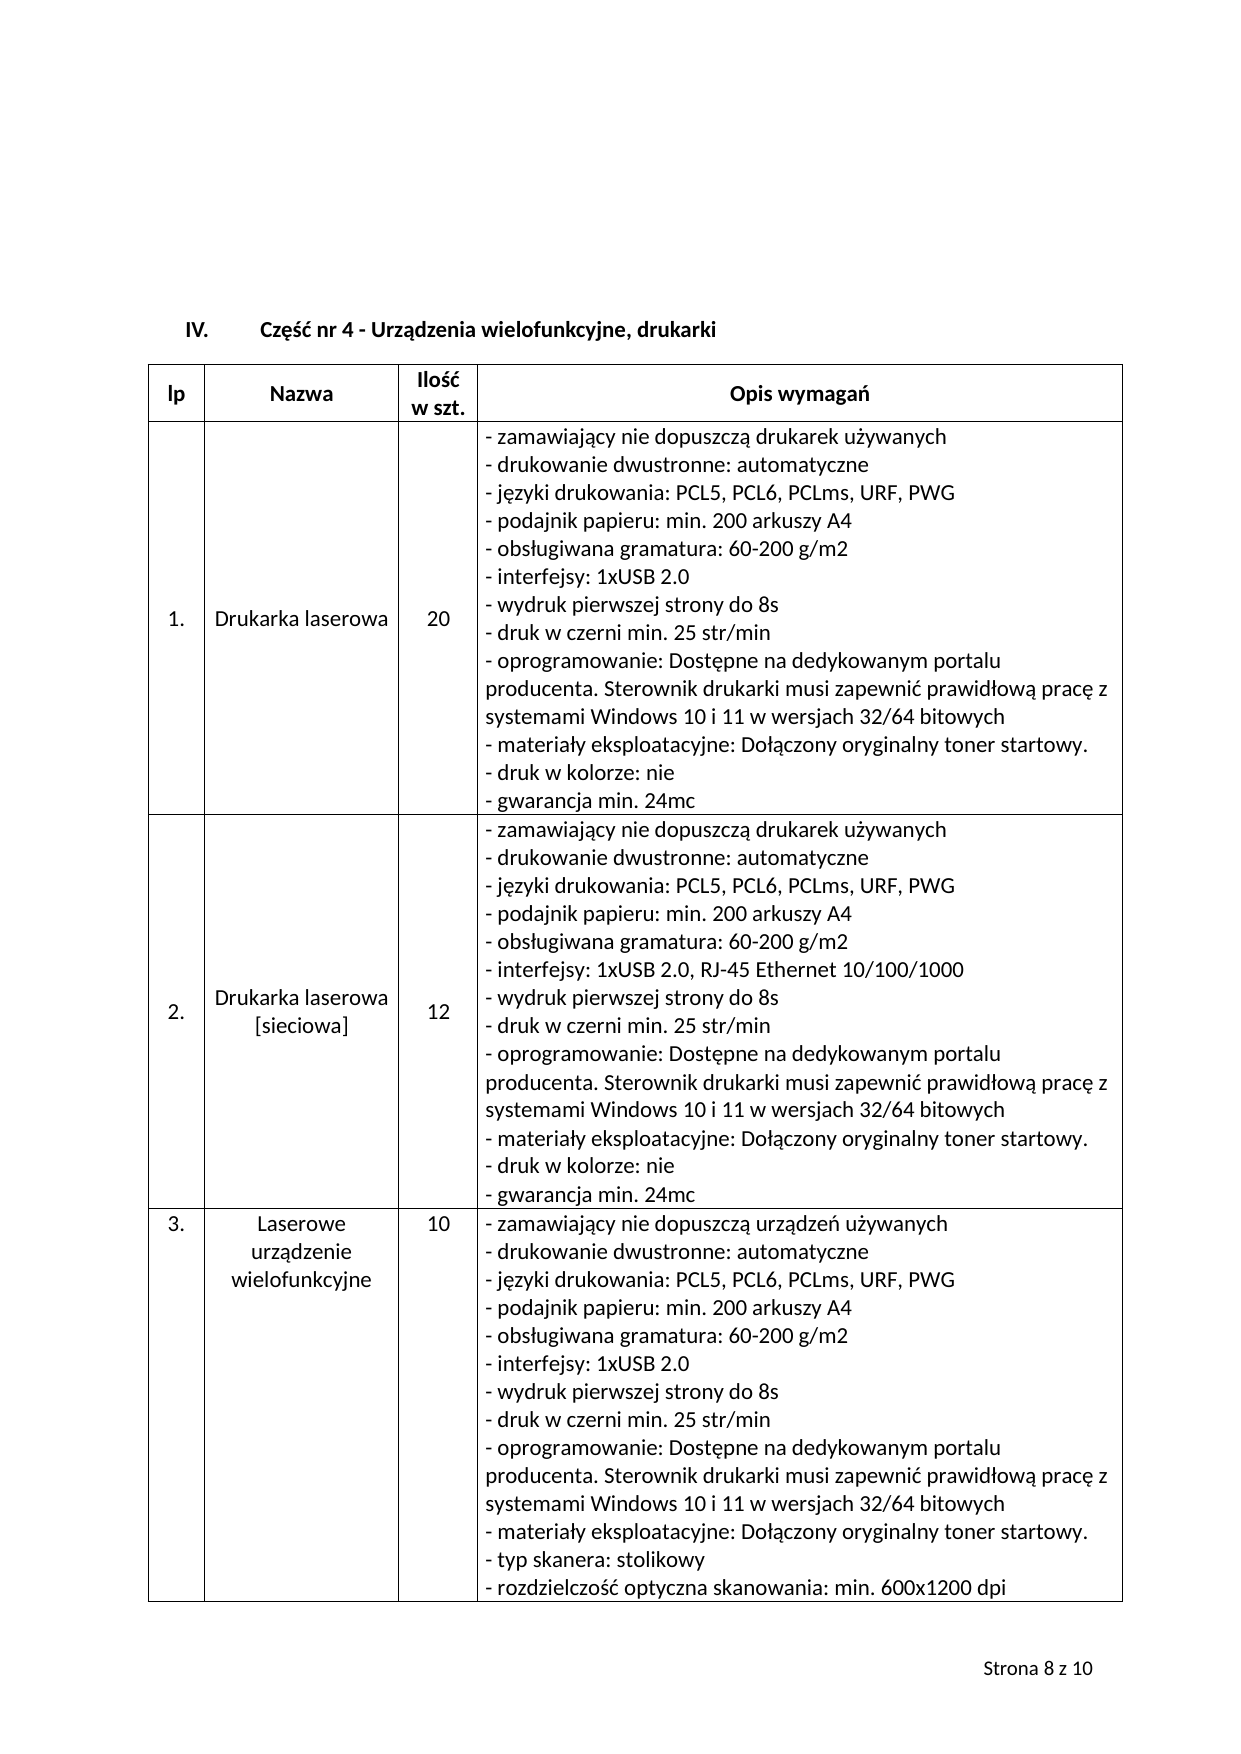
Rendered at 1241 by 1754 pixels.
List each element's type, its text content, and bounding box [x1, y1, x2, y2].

list Część nr 4 - Urządzenia wielofunkcyjne, drukarki [185, 315, 1093, 343]
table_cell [205, 1209, 398, 1601]
table_header Ilość w szt. [399, 365, 477, 421]
table_cell Drukarka laserowa [205, 422, 398, 814]
table_cell 2. [149, 815, 204, 1208]
table_cell - zamawiający nie dopuszczą drukarek używanych - drukowanie dwustronne: automatyczne - języki drukowania: PCL5, PCL6, PCLms, URF, PWG - podajnik papieru: min. 200 arkuszy A4 - obsługiwana gramatura: 60-200 g/m2 - interfejsy: 1xUSB 2.0, RJ-45 Ethernet 10/100/1000 - wydruk pierwszej strony do 8s - druk w czerni min. 25 str/min - oprogramowanie: Dostępne na dedykowanym portalu producenta. Sterownik drukarki musi zapewnić prawidłową pracę z systemami Windows 10 i 11 w wersjach 32/64 bitowych - materiały eksploatacyjne: Dołączony oryginalny toner startowy. - druk w kolorze: nie - gwarancja min. 24mc [478, 815, 1122, 1208]
table_header Nazwa [205, 365, 398, 421]
table_cell - zamawiający nie dopuszczą drukarek używanych - drukowanie dwustronne: automatyczne - języki drukowania: PCL5, PCL6, PCLms, URF, PWG - podajnik papieru: min. 200 arkuszy A4 - obsługiwana gramatura: 60-200 g/m2 - interfejsy: 1xUSB 2.0 - wydruk pierwszej strony do 8s - druk w czerni min. 25 str/min - oprogramowanie: Dostępne na dedykowanym portalu producenta. Sterownik drukarki musi zapewnić prawidłową pracę z systemami Windows 10 i 11 w wersjach 32/64 bitowych - materiały eksploatacyjne: Dołączony oryginalny toner startowy. - druk w kolorze: nie - gwarancja min. 24mc [478, 422, 1122, 814]
table_cell 20 [399, 422, 477, 814]
table_cell 12 [399, 815, 477, 1208]
table_header lp [149, 365, 204, 421]
table_cell Drukarka laserowa [sieciowa] [205, 815, 398, 1208]
table_cell 1. [149, 422, 204, 814]
table_cell 3. [149, 1209, 204, 1601]
table_cell 10 [399, 1209, 477, 1601]
table_header Opis wymagań [478, 365, 1122, 421]
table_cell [478, 1209, 1122, 1601]
